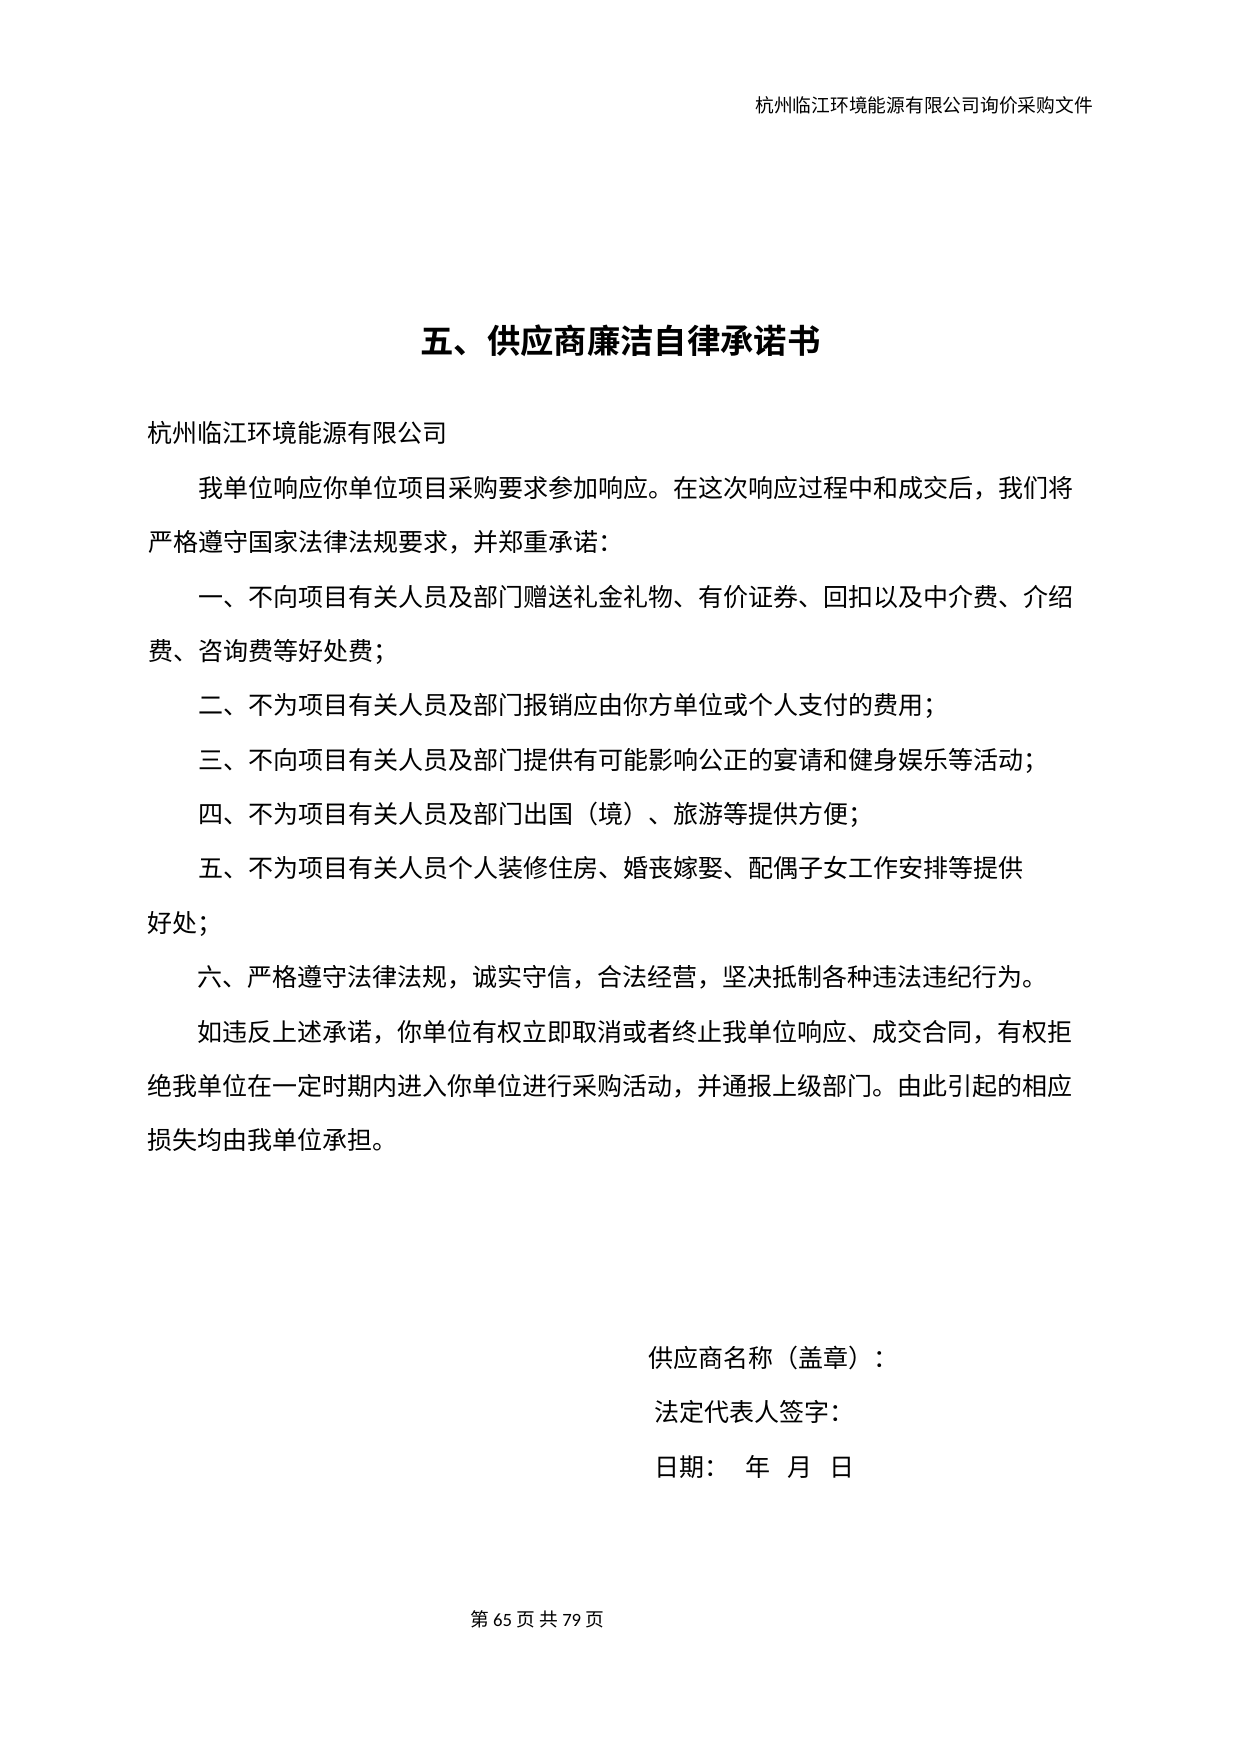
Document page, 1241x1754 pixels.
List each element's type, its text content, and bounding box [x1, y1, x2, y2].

text 我单位响应你单位项目采购要求参加响应。在这次响应过程中和成交后，我们将严格遵守国家法律法规要求，并郑重承诺： [148, 468, 1092, 559]
text 好处； [148, 903, 1092, 939]
text 二、不为项目有关人员及部门报销应由你方单位或个人支付的费用； [148, 686, 1092, 722]
text 日期： 年 月 日 [629, 1447, 1092, 1483]
text 五、不为项目有关人员个人装修住房、婚丧嫁娶、配偶子女工作安排等提供 [198, 849, 1092, 885]
text 五、供应商廉洁自律承诺书 [148, 314, 1092, 363]
text 供应商名称（盖章）： [148, 1338, 976, 1374]
text 杭州临江环境能源有限公司 [148, 414, 1092, 450]
text 六、严格遵守法律法规，诚实守信，合法经营，坚决抵制各种违法违纪行为。 [148, 958, 1092, 994]
text 四、不为项目有关人员及部门出国（境）、旅游等提供方便； [148, 794, 1092, 831]
text 如违反上述承诺，你单位有权立即取消或者终止我单位响应、成交合同，有权拒绝我单位在一定时期内进入你单位进行采购活动，并通报上级部门。由此引起的相应损失均由我单位承担。 [148, 1012, 1092, 1157]
text 法定代表人签字： [629, 1393, 1092, 1429]
text 三、不向项目有关人员及部门提供有可能影响公正的宴请和健身娱乐等活动； [148, 740, 1092, 776]
text 一、不向项目有关人员及部门赠送礼金礼物、有价证券、回扣以及中介费、介绍费、咨询费等好处费； [148, 577, 1092, 668]
